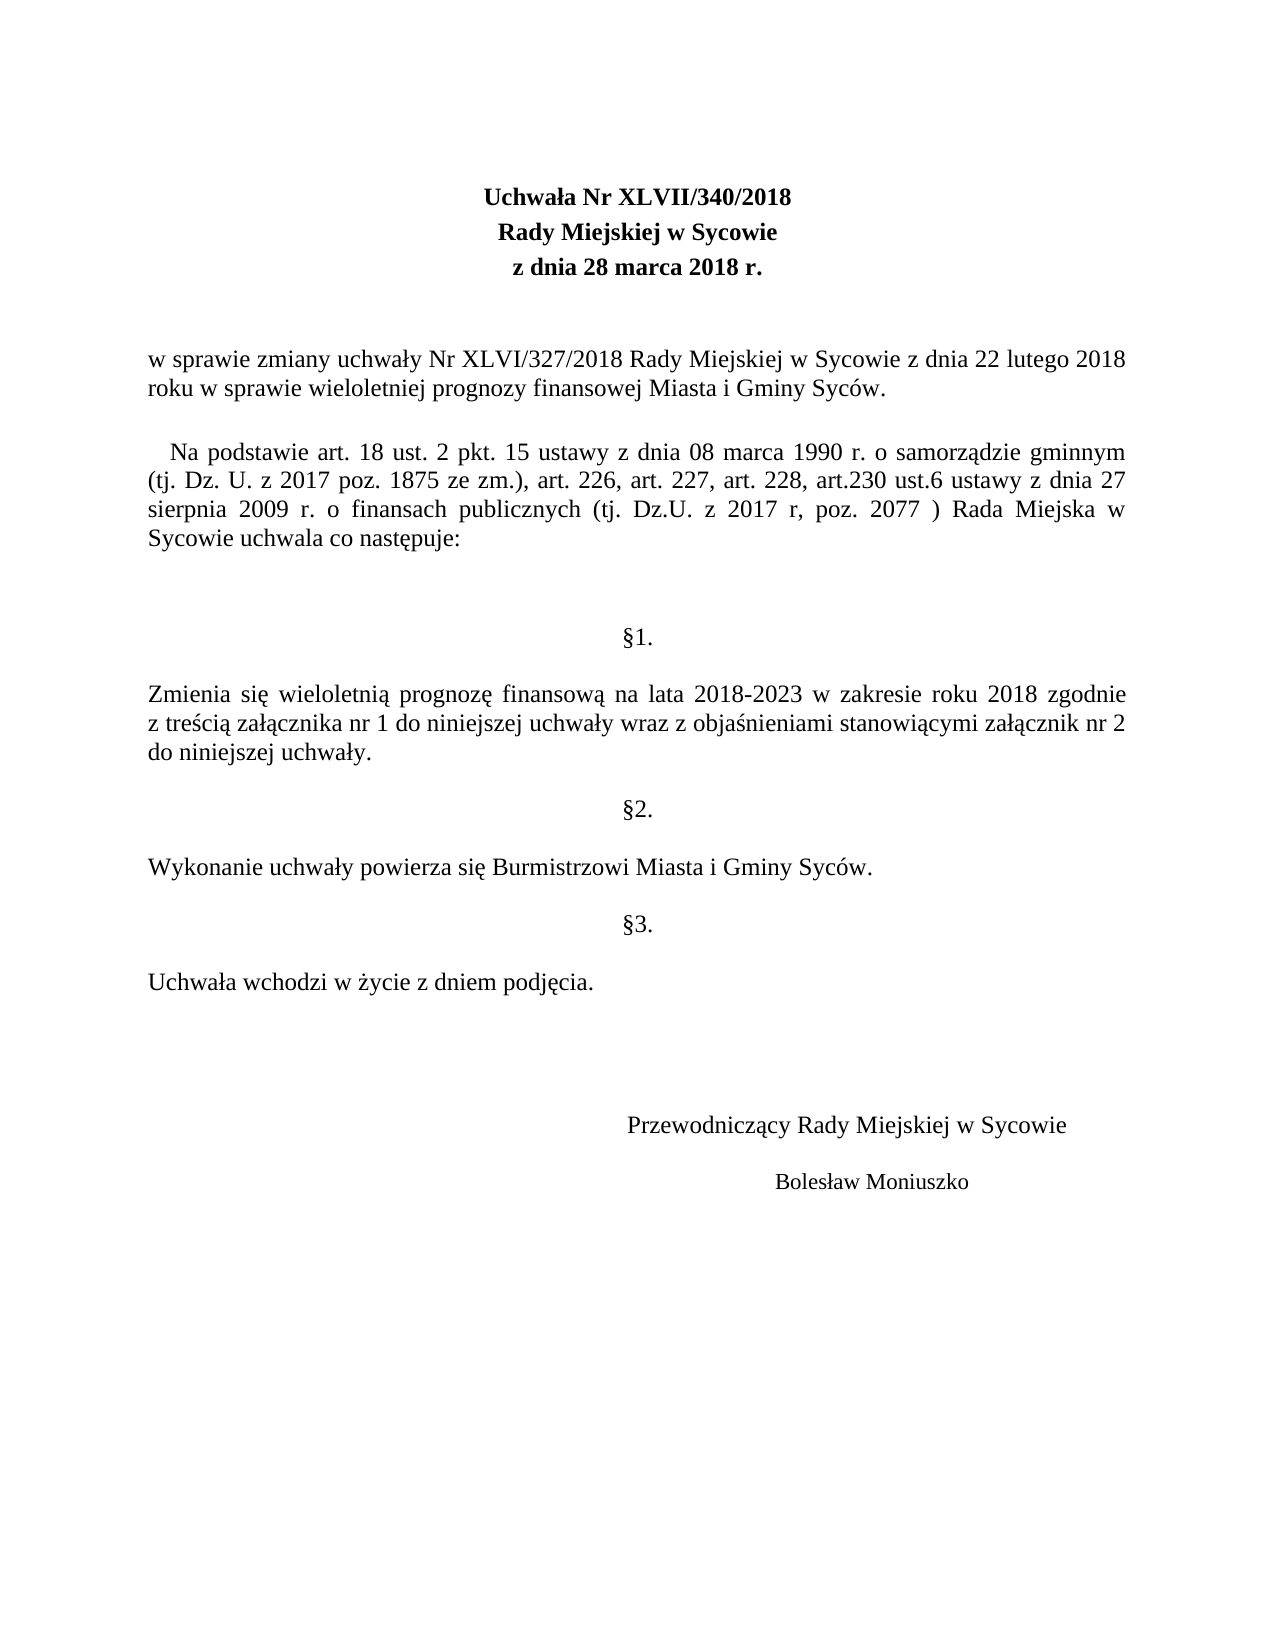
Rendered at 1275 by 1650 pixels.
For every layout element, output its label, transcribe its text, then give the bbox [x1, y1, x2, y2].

text Zmienia się wieloletnią prognozę finansową na lata 2018-2023 w zakresie roku 2018 zgodnie z treścią załącznika nr 1 do niniejszej uchwały wraz z objaśnieniami stanowiącymi załącznik nr 2 do niniejszej uchwały. [148, 679, 1127, 766]
text §1. [148, 622, 1127, 651]
text z dnia 28 marca 2018 r. [148, 252, 1127, 281]
text Uchwała Nr XLVII/340/2018 [148, 182, 1127, 211]
text Bolesław Moniuszko [616, 1168, 1127, 1194]
text §2. [148, 794, 1127, 823]
text Na podstawie art. 18 ust. 2 pkt. 15 ustawy z dnia 08 marca 1990 r. o samorządzie gminnym (tj. Dz. U. z 2017 poz. 1875 ze zm.), art. 226, art. 227, art. 228, art.230 ust.6 ustawy z dnia 27 sierpnia 2009 r. o finansach publicznych (tj. Dz.U. z 2017 r, poz. 2077 ) Rada Miejska w Sycowie uchwala co następuje: [148, 437, 1127, 552]
text Wykonanie uchwały powierza się Burmistrzowi Miasta i Gminy Syców. [148, 852, 1127, 881]
text Rady Miejskiej w Sycowie [148, 217, 1127, 246]
text Przewodniczący Rady Miejskiej w Sycowie [616, 1111, 1077, 1139]
text Uchwała wchodzi w życie z dniem podjęcia. [148, 967, 1127, 996]
text w sprawie zmiany uchwały Nr XLVI/327/2018 Rady Miejskiej w Sycowie z dnia 22 lutego 2018 roku w sprawie wieloletniej prognozy finansowej Miasta i Gminy Syców. [148, 344, 1127, 402]
text §3. [148, 909, 1127, 938]
